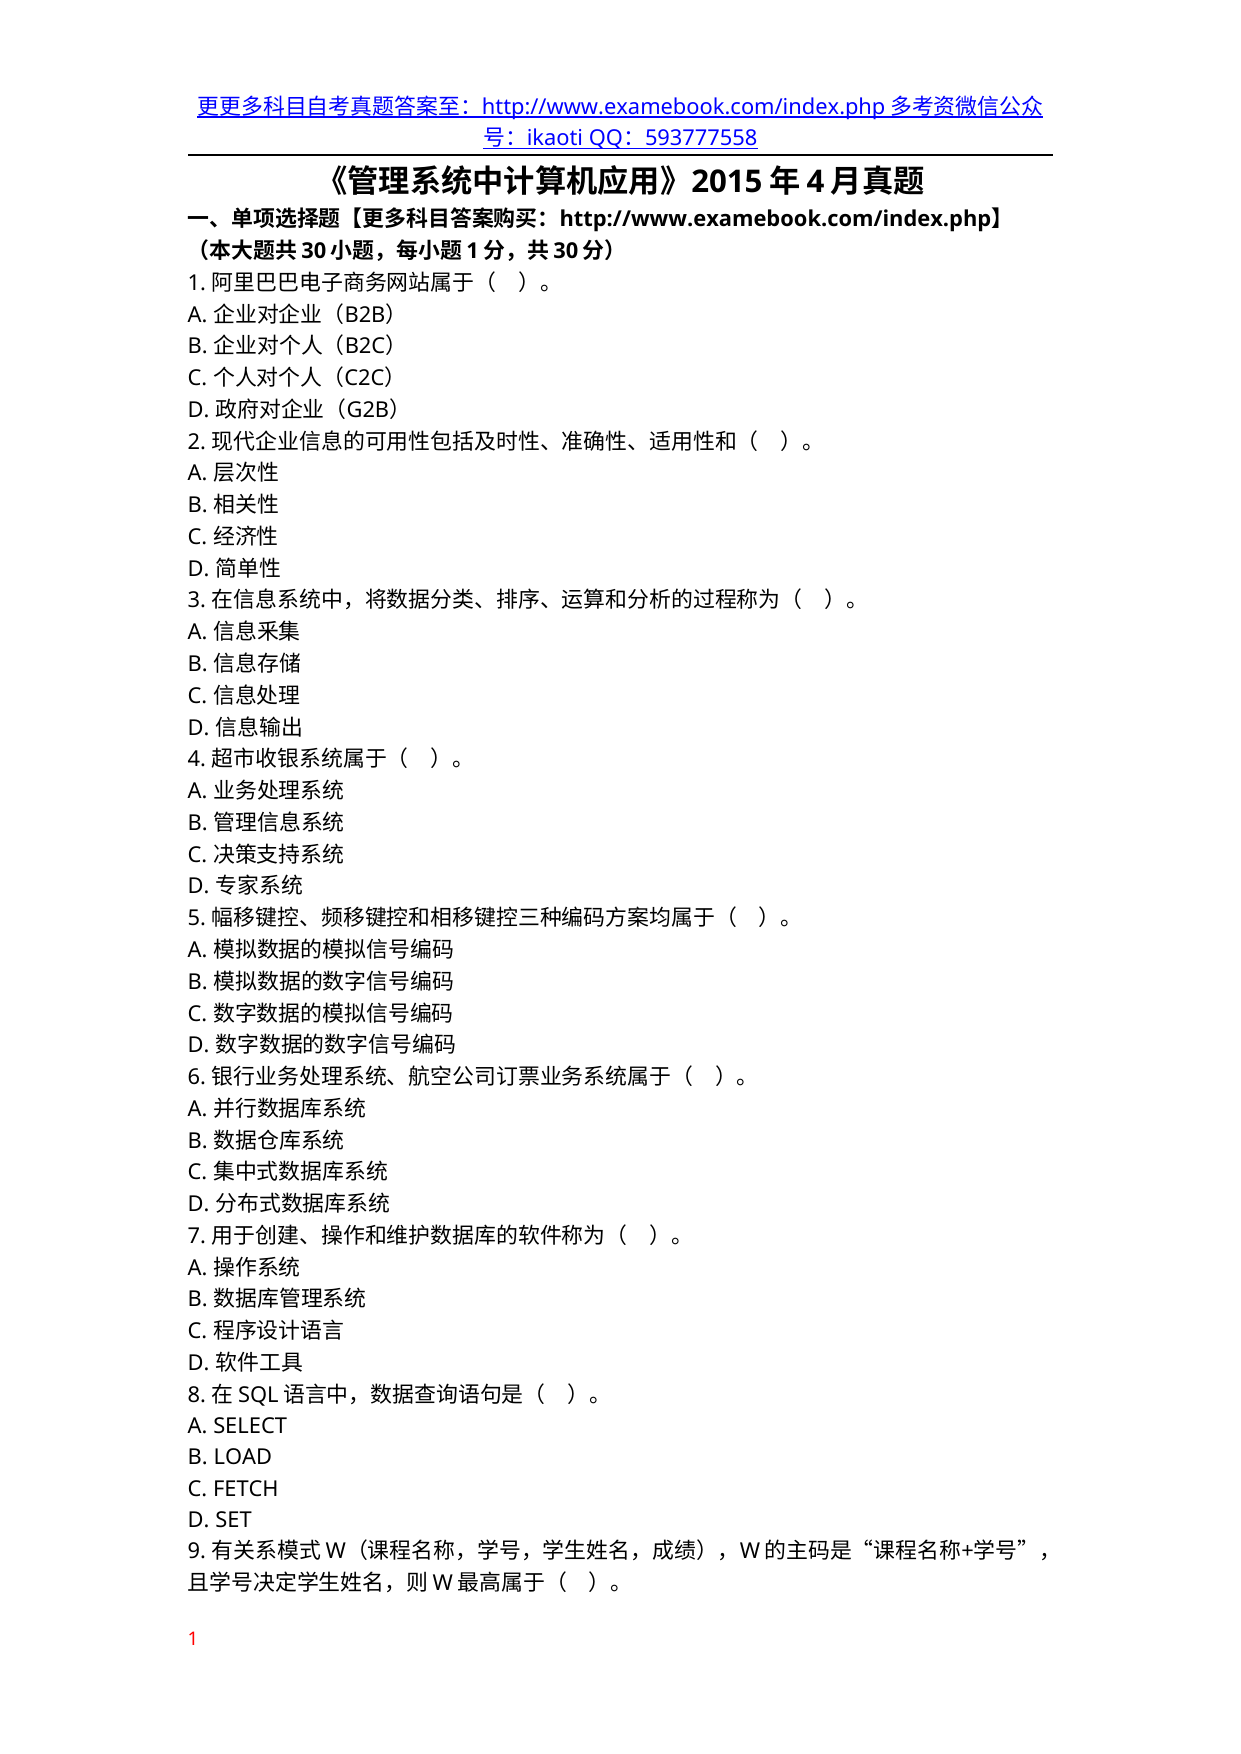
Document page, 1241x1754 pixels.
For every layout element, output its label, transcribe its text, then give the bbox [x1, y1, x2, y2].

text A. 并行数据库系统 [187, 1091, 1053, 1123]
text B. 管理信息系统 [187, 805, 1053, 837]
text A. 模拟数据的模拟信号编码 [187, 932, 1053, 964]
text C. FETCH [187, 1471, 1053, 1502]
text C. 程序设计语言 [187, 1313, 1053, 1345]
text A. SELECT [187, 1408, 1053, 1440]
text C. 决策支持系统 [187, 837, 1053, 868]
text D. SET [187, 1502, 1053, 1533]
text D. 数字数据的数字信号编码 [187, 1027, 1053, 1059]
text 1. 阿里巴巴电子商务网站属于（ ）。 [187, 265, 1053, 297]
text B. 相关性 [187, 487, 1053, 519]
text 9. 有关系模式W（课程名称，学号，学生姓名，成绩），W的主码是“课程名称+学号”，且学号决定学生姓名，则W最高属于（ ）。 [187, 1533, 1053, 1597]
text B. LOAD [187, 1440, 1053, 1471]
text B. 企业对个人（B2C） [187, 328, 1053, 360]
text B. 信息存储 [187, 646, 1053, 678]
text D. 简单性 [187, 551, 1053, 582]
text 一、单项选择题【更多科目答案购买：http://www.examebook.com/index.php】（本大题共30小题，每小题1分，共30分） [187, 201, 1053, 265]
text C. 数字数据的模拟信号编码 [187, 996, 1053, 1027]
text C. 经济性 [187, 519, 1053, 551]
text 8. 在SQL语言中，数据查询语句是（ ）。 [187, 1377, 1053, 1408]
text C. 集中式数据库系统 [187, 1154, 1053, 1186]
text A. 业务处理系统 [187, 773, 1053, 805]
text 2. 现代企业信息的可用性包括及时性、准确性、适用性和（ ）。 [187, 424, 1053, 455]
text D. 信息输出 [187, 709, 1053, 741]
text D. 分布式数据库系统 [187, 1186, 1053, 1218]
text 3. 在信息系统中，将数据分类、排序、运算和分析的过程称为（ ）。 [187, 582, 1053, 614]
text C. 个人对个人（C2C） [187, 360, 1053, 392]
text B. 数据库管理系统 [187, 1281, 1053, 1313]
text B. 模拟数据的数字信号编码 [187, 964, 1053, 996]
text B. 数据仓库系统 [187, 1123, 1053, 1154]
text 5. 幅移键控、频移键控和相移键控三种编码方案均属于（ ）。 [187, 900, 1053, 932]
text D. 政府对企业（G2B） [187, 392, 1053, 424]
text A. 操作系统 [187, 1250, 1053, 1281]
text D. 软件工具 [187, 1345, 1053, 1377]
text A. 企业对企业（B2B） [187, 297, 1053, 328]
text C. 信息处理 [187, 678, 1053, 709]
text A. 层次性 [187, 455, 1053, 487]
text 7. 用于创建、操作和维护数据库的软件称为（ ）。 [187, 1218, 1053, 1250]
text 4. 超市收银系统属于（ ）。 [187, 741, 1053, 773]
text 6. 银行业务处理系统、航空公司订票业务系统属于（ ）。 [187, 1059, 1053, 1091]
text A. 信息釆集 [187, 614, 1053, 646]
text 《管理系统中计算机应用》2015年4月真题 [187, 156, 1053, 201]
text D. 专家系统 [187, 868, 1053, 900]
